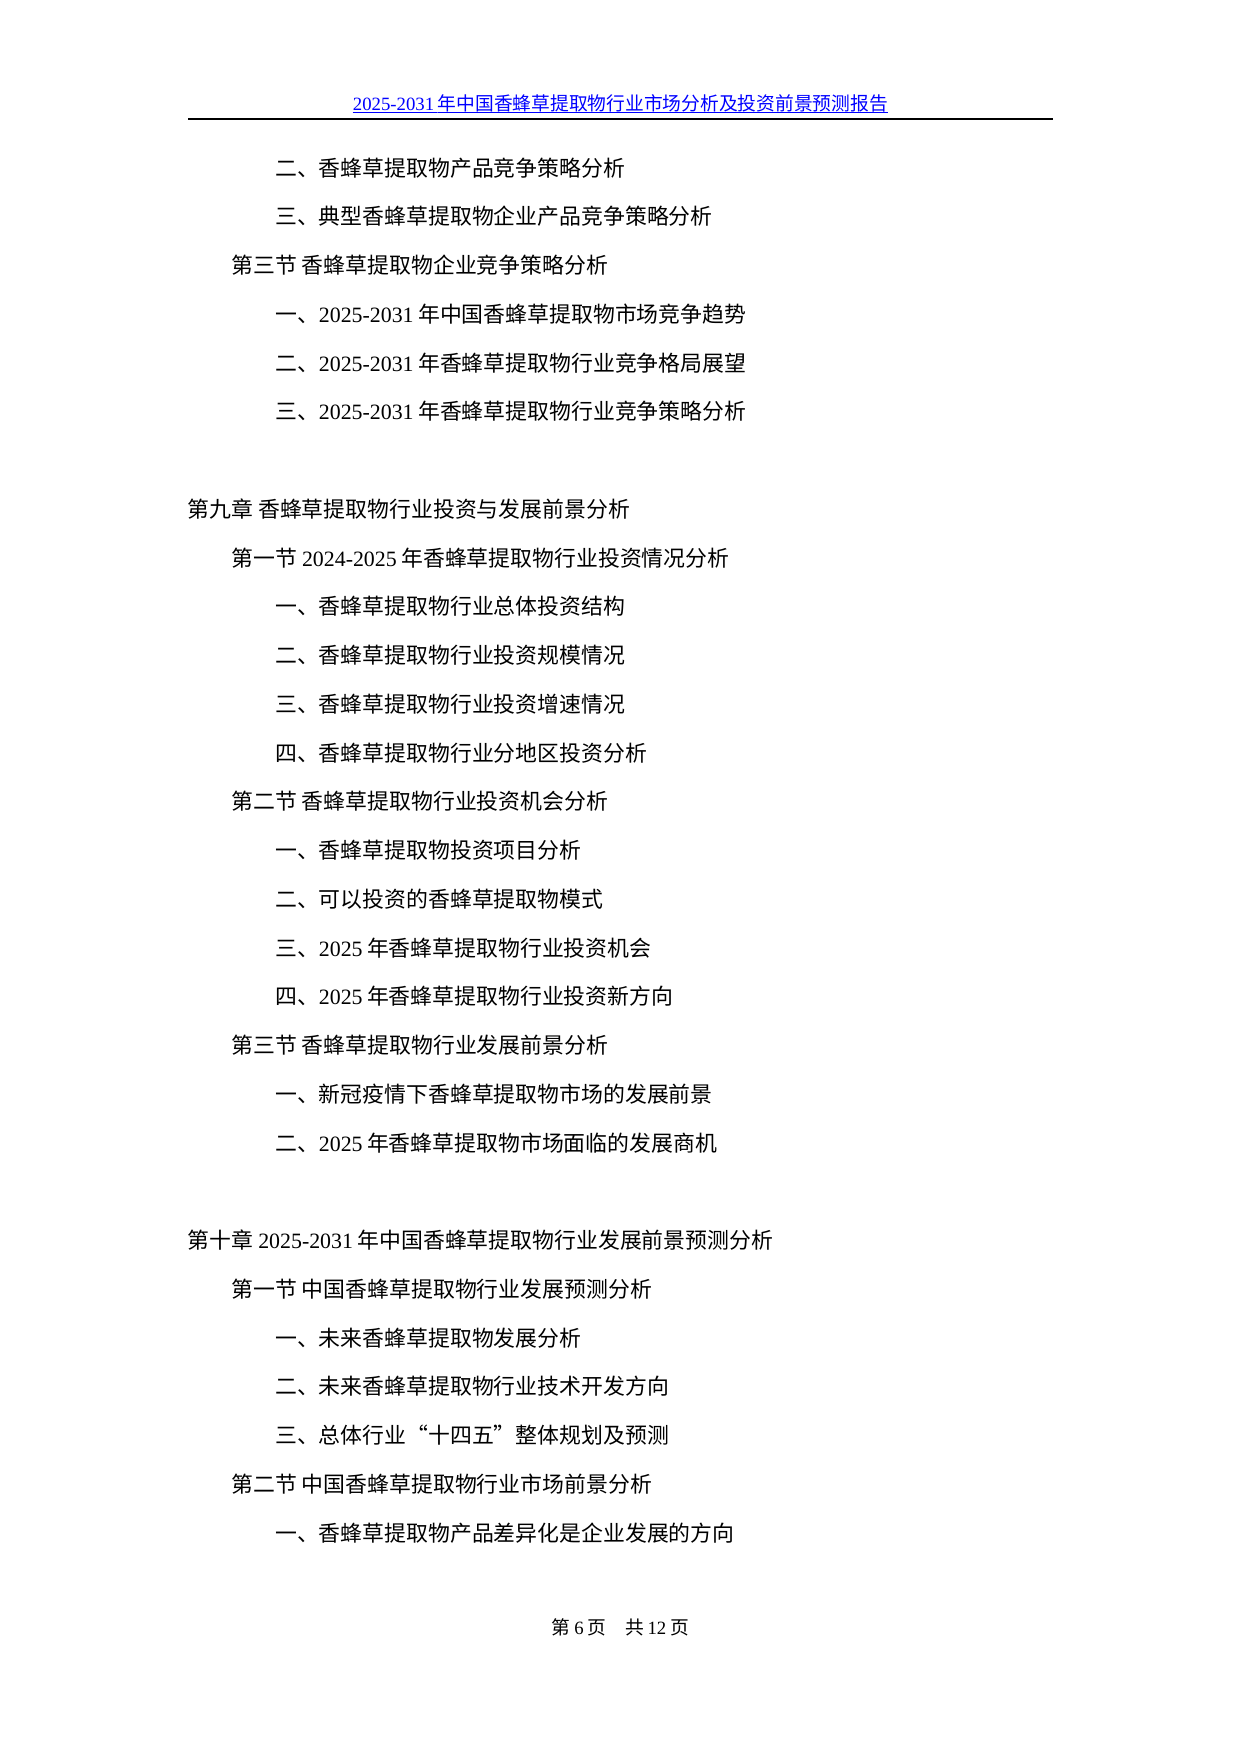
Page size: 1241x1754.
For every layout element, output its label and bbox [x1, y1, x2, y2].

text [187, 150, 1053, 1548]
